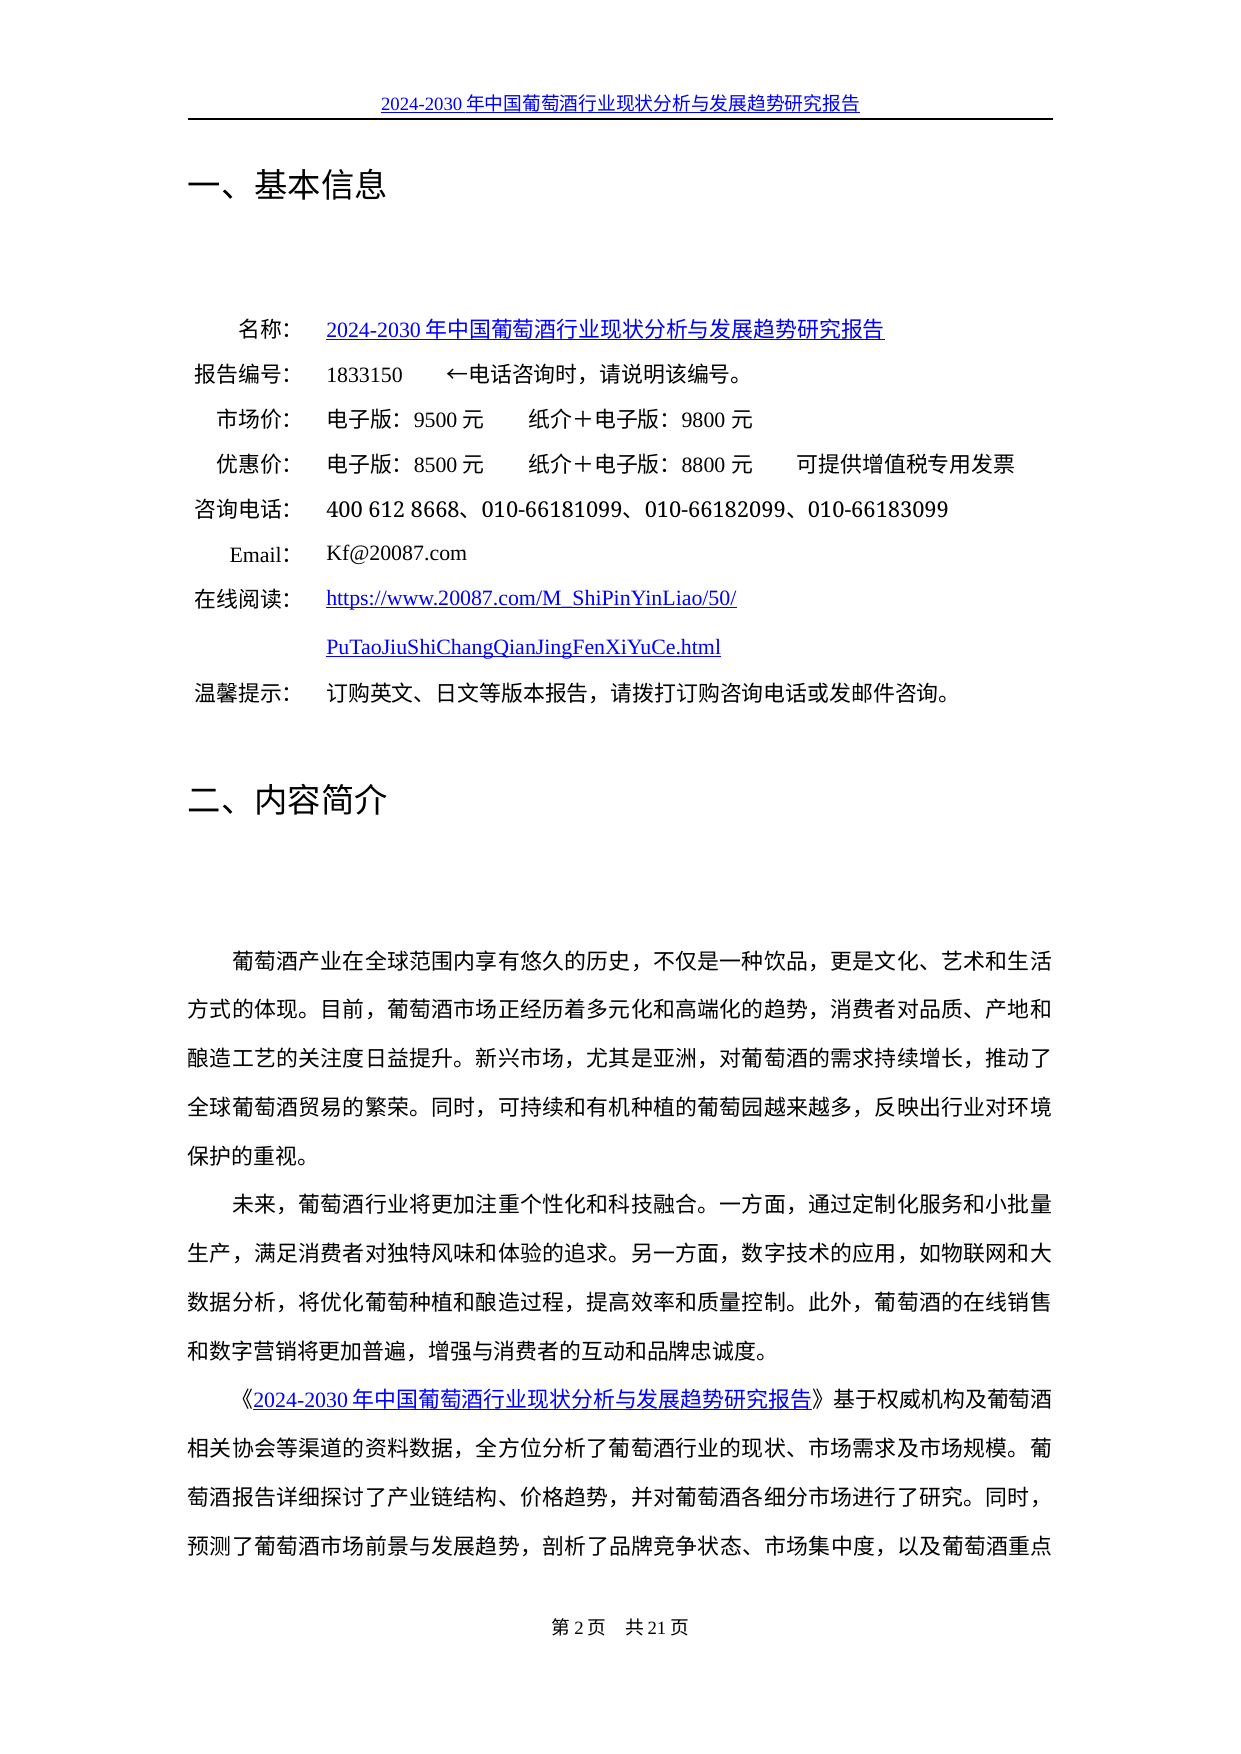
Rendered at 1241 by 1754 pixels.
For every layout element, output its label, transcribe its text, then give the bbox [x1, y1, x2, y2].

table_cell 报告编号： [167, 357, 315, 402]
table_cell 订购英文、日文等版本报告，请拨打订购咨询电话或发邮件咨询。 [315, 675, 1073, 720]
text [187, 943, 1053, 1561]
title 二、内容简介 [187, 766, 1053, 831]
table_cell 市场价： [167, 402, 315, 447]
title 一、基本信息 [187, 150, 1053, 215]
table_cell 咨询电话： [167, 492, 315, 537]
table_cell 电子版：9500 元 纸介＋电子版：9800 元 [315, 402, 1073, 447]
table_cell 1833150 ←电话咨询时，请说明该编号。 [315, 357, 1073, 402]
table_cell Email： [167, 537, 315, 582]
table_cell 在线阅读： [167, 582, 315, 675]
table_cell 温馨提示： [167, 675, 315, 720]
table_cell [315, 582, 1073, 675]
table_header 名称： [167, 312, 315, 357]
table_cell Kf@20087.com [315, 537, 1073, 582]
table_cell 优惠价： [167, 447, 315, 492]
table_cell 400 612 8668、010-66181099、010-66182099、010-66183099 [315, 492, 1073, 537]
table_header 2024-2030年中国葡萄酒行业现状分析与发展趋势研究报告 [315, 312, 1073, 357]
table_cell 电子版：8500 元 纸介＋电子版：8800 元 可提供增值税专用发票 [315, 447, 1073, 492]
